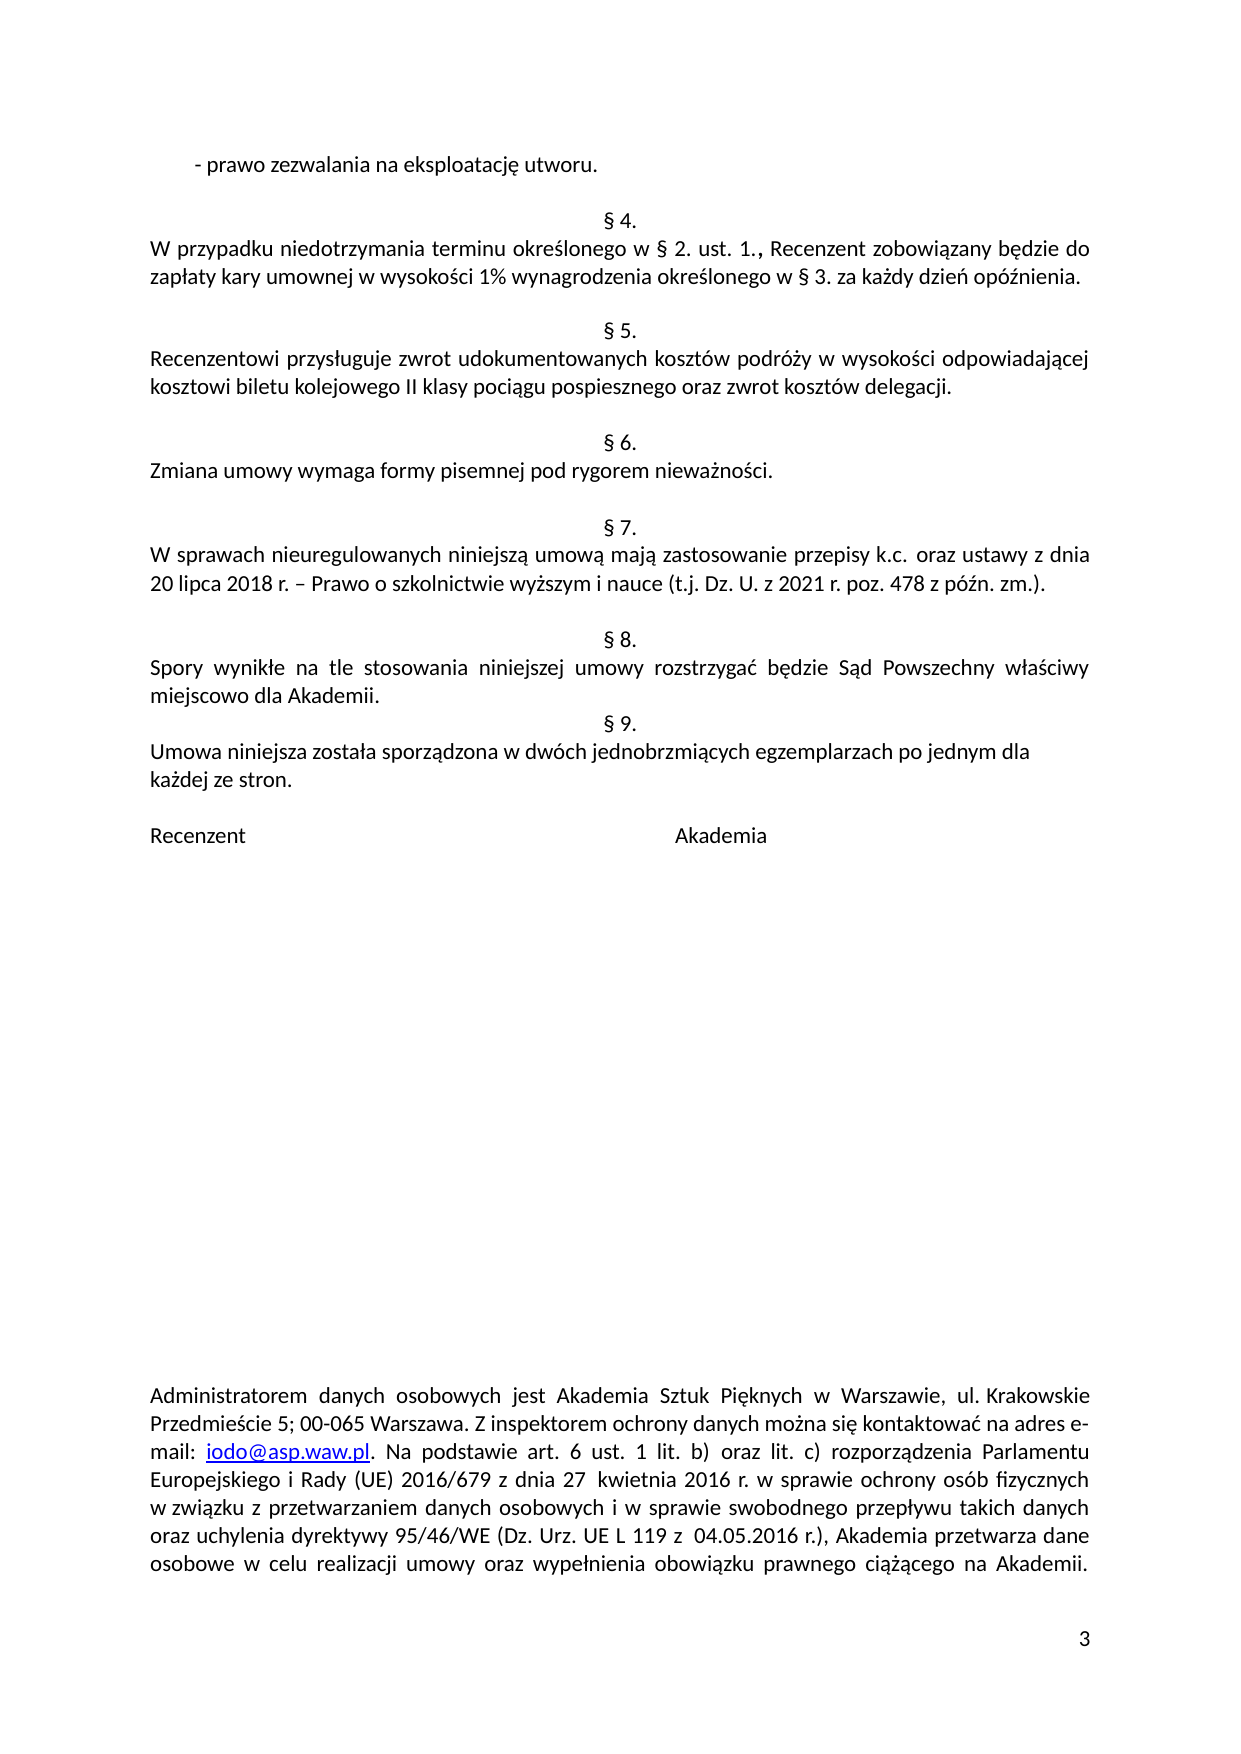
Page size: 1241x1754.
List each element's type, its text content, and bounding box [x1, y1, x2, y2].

text § 9. [150, 709, 1090, 737]
text Recenzentowi przysługuje zwrot udokumentowanych kosztów podróży w wysokości odpowiadającej kosztowi biletu kolejowego II klasy pociągu pospiesznego oraz zwrot kosztów delegacji. [150, 344, 1090, 401]
text § 8. [150, 625, 1090, 653]
text Umowa niniejsza została sporządzona w dwóch jednobrzmiących egzemplarzach po jednym dla każdej ze stron. [150, 737, 1090, 793]
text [150, 1381, 1090, 1577]
text W sprawach nieuregulowanych niniejszą umową mają zastosowanie przepisy k.c. oraz ustawy z dnia 20 lipca 2018 r. – Prawo o szkolnictwie wyższym i nauce (t.j. Dz. U. z 2021 r. poz. 478 z późn. zm.). [150, 541, 1090, 597]
text § 4. [150, 206, 1090, 234]
text - prawo zezwalania na eksploatację utworu. [194, 150, 1090, 178]
text Zmiana umowy wymaga formy pisemnej pod rygorem nieważności. [150, 457, 1090, 484]
text § 7. [150, 513, 1090, 541]
text Recenzent Akademia [150, 821, 1090, 849]
text § 5. [150, 316, 1090, 344]
text W przypadku niedotrzymania terminu określonego w § 2. ust. 1., Recenzent zobowiązany będzie do zapłaty kary umownej w wysokości 1% wynagrodzenia określonego w § 3. za każdy dzień opóźnienia. [150, 234, 1090, 290]
text § 6. [150, 428, 1090, 457]
text Spory wynikłe na tle stosowania niniejszej umowy rozstrzygać będzie Sąd Powszechny właściwy miejscowo dla Akademii. [150, 653, 1090, 709]
